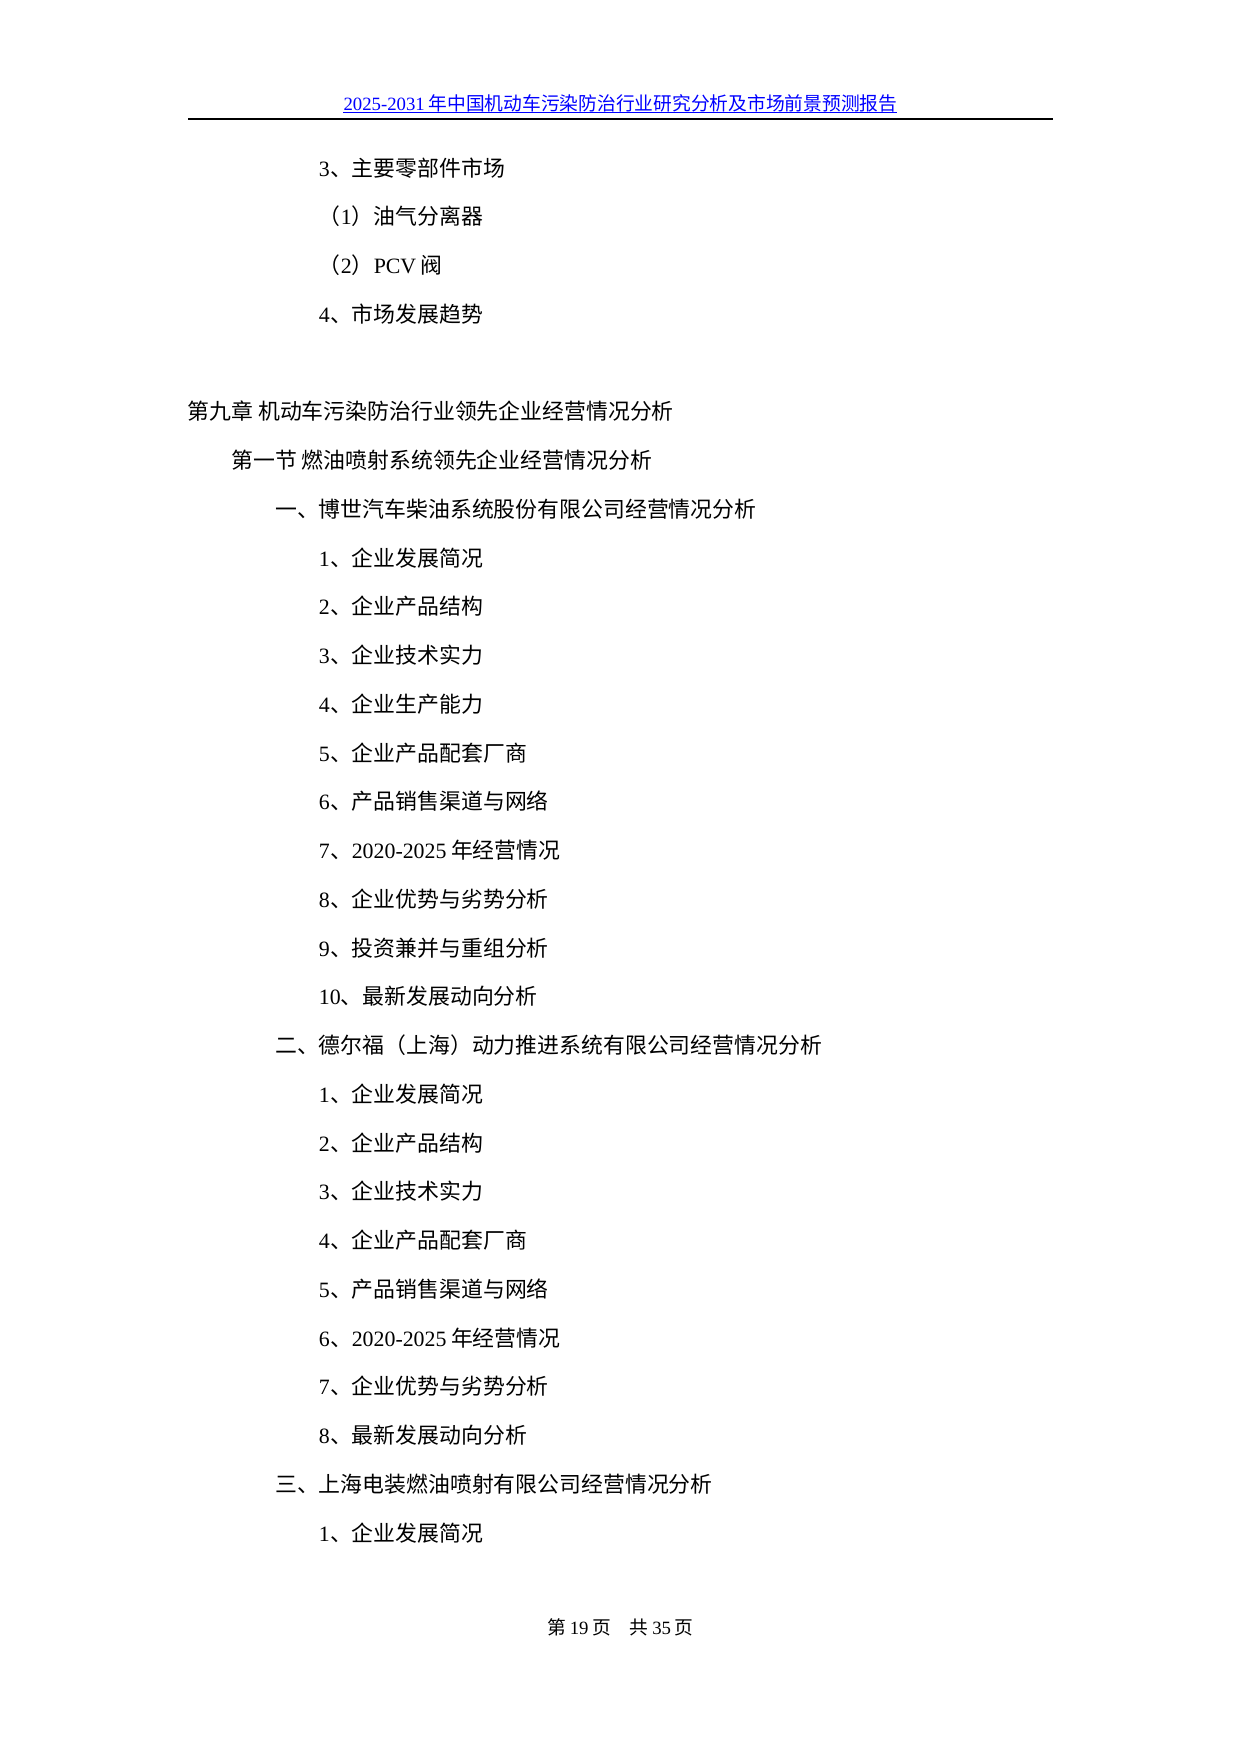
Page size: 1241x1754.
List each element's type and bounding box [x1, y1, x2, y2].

text [187, 150, 1053, 1548]
